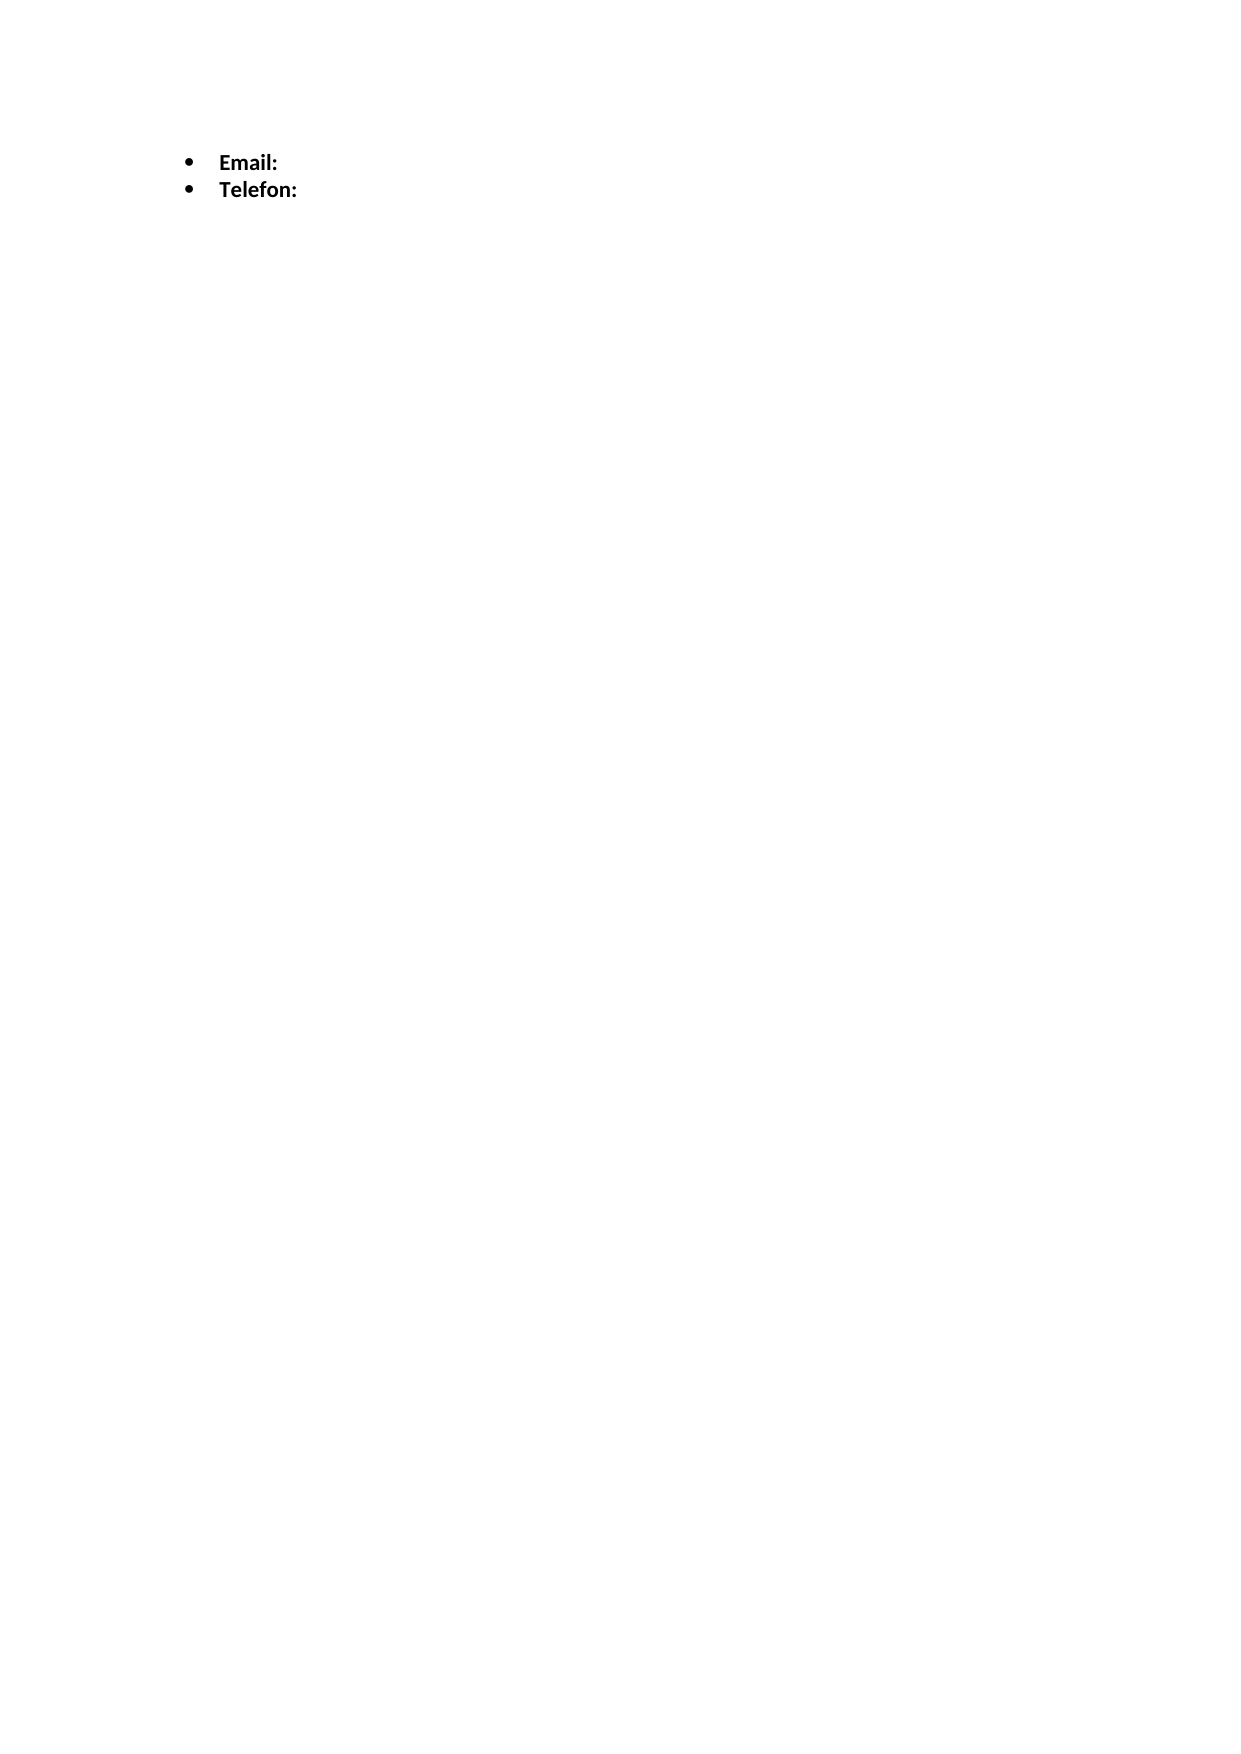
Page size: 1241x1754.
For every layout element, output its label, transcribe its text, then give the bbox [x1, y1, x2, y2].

list Email: [185, 148, 1093, 176]
list Telefon: [185, 176, 1093, 204]
